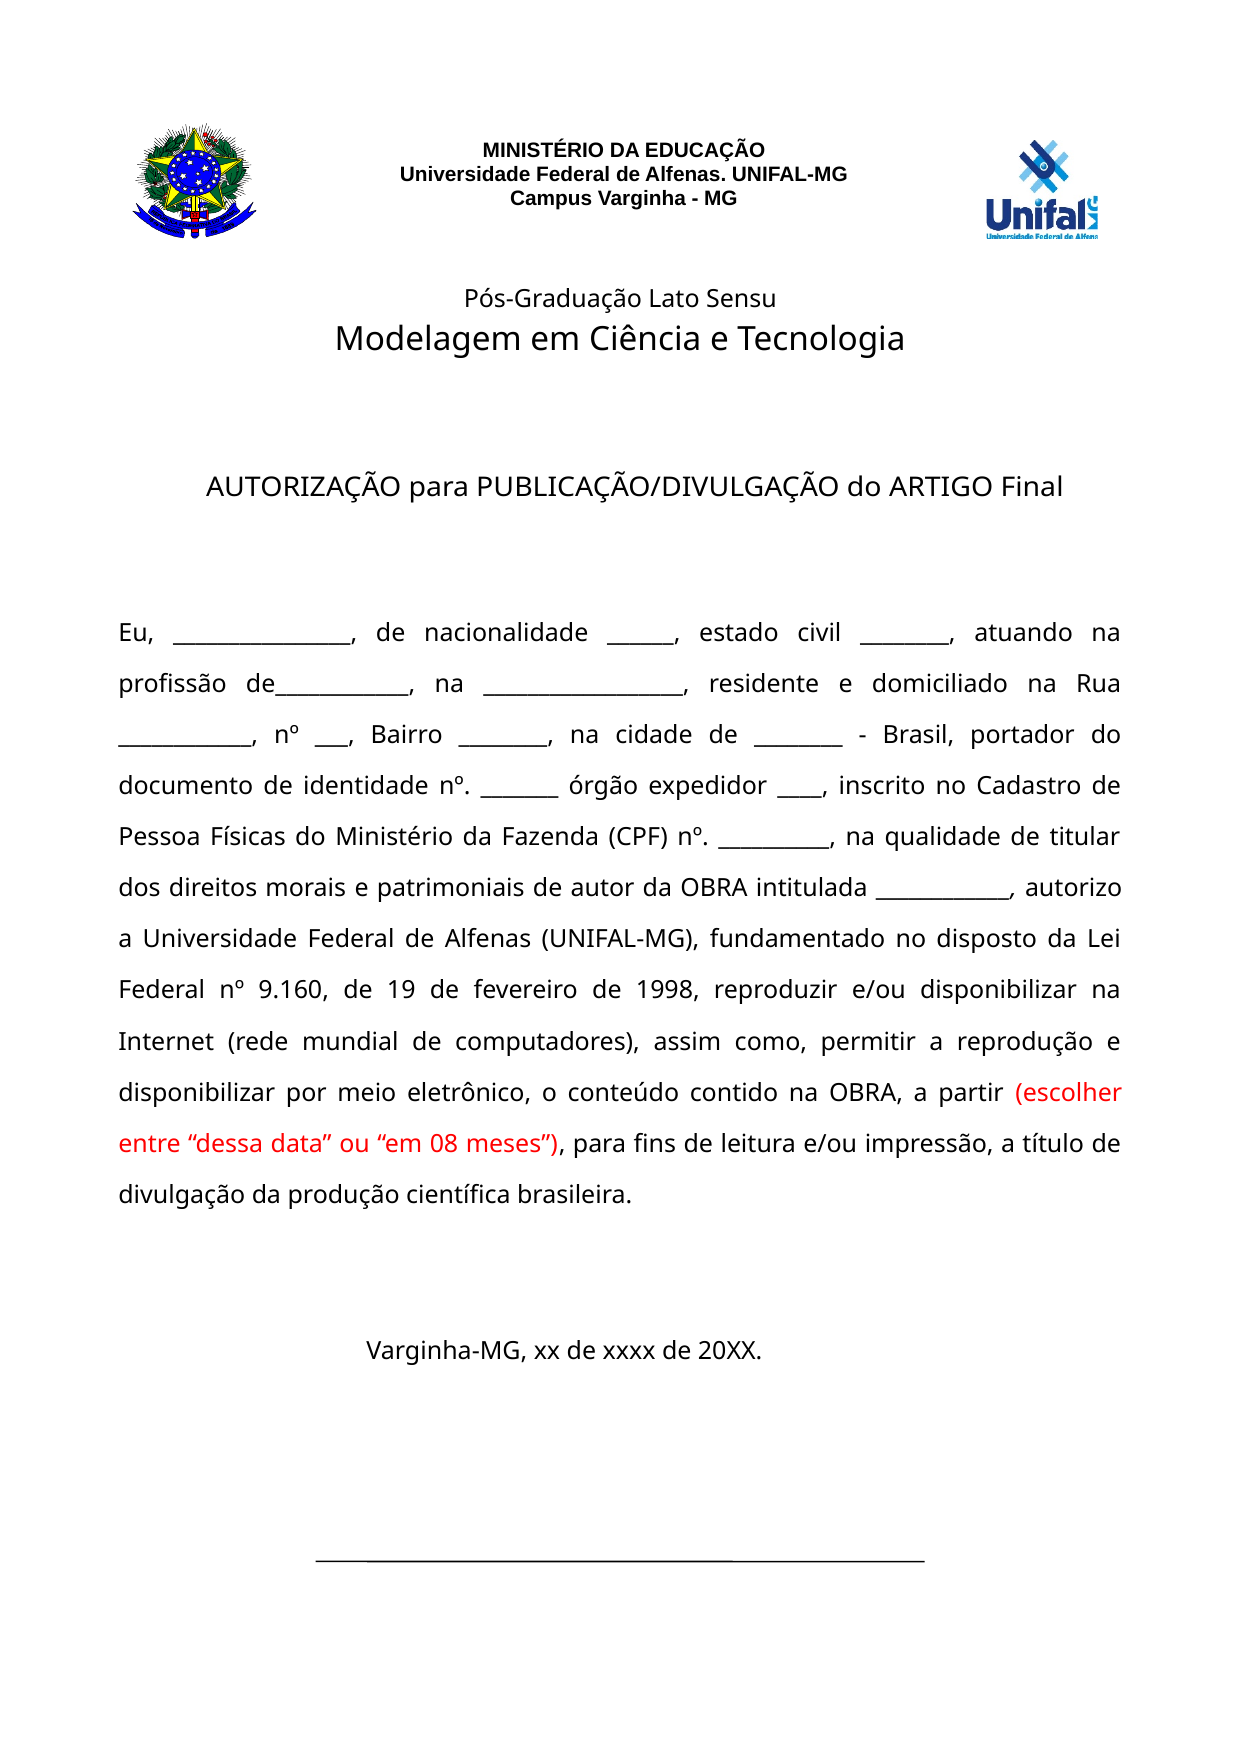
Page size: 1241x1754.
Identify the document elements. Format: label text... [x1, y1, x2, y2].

text Pós-Graduação Lato Sensu [118, 281, 1122, 315]
text Eu, ________________, de nacionalidade ______, estado civil ________, atuando na profissão de____________, na __________________, residente e domiciliado na Rua ____________, nº ___, Bairro ________, na cidade de ________ - Brasil, portador do documento de identidade nº. _______ órgão expedidor ____, inscrito no Cadastro de Pessoa Físicas do Ministério da Fazenda (CPF) nº. __________, na qualidade de titular dos direitos morais e patrimoniais de autor da OBRA intitulada ____________, autorizo a Universidade Federal de Alfenas (UNIFAL-MG), fundamentado no disposto da Lei Federal nº 9.160, de 19 de fevereiro de 1998, reproduzir e/ou disponibilizar na Internet (rede mundial de computadores), assim como, permitir a reprodução e disponibilizar por meio eletrônico, o conteúdo contido na OBRA, a partir (escolher entre “dessa data” ou “em 08 meses”), para fins de leitura e/ou impressão, a título de divulgação da produção científica brasileira. [118, 615, 1122, 1210]
picture [985, 140, 1098, 237]
table_header [974, 118, 1128, 247]
text AUTORIZAÇÃO para PUBLICAÇÃO/DIVULGAÇÃO do ARTIGO Final [148, 468, 1122, 505]
text Modelagem em Ciência e Tecnologia [118, 315, 1122, 360]
table_header [124, 118, 274, 247]
table_header MINISTÉRIO DA EDUCAÇÃO Universidade Federal de Alfenas. UNIFAL-MG Campus Varginha - MG [274, 118, 974, 247]
text Varginha-MG, xx de xxxx de 20XX. [366, 1333, 1122, 1367]
